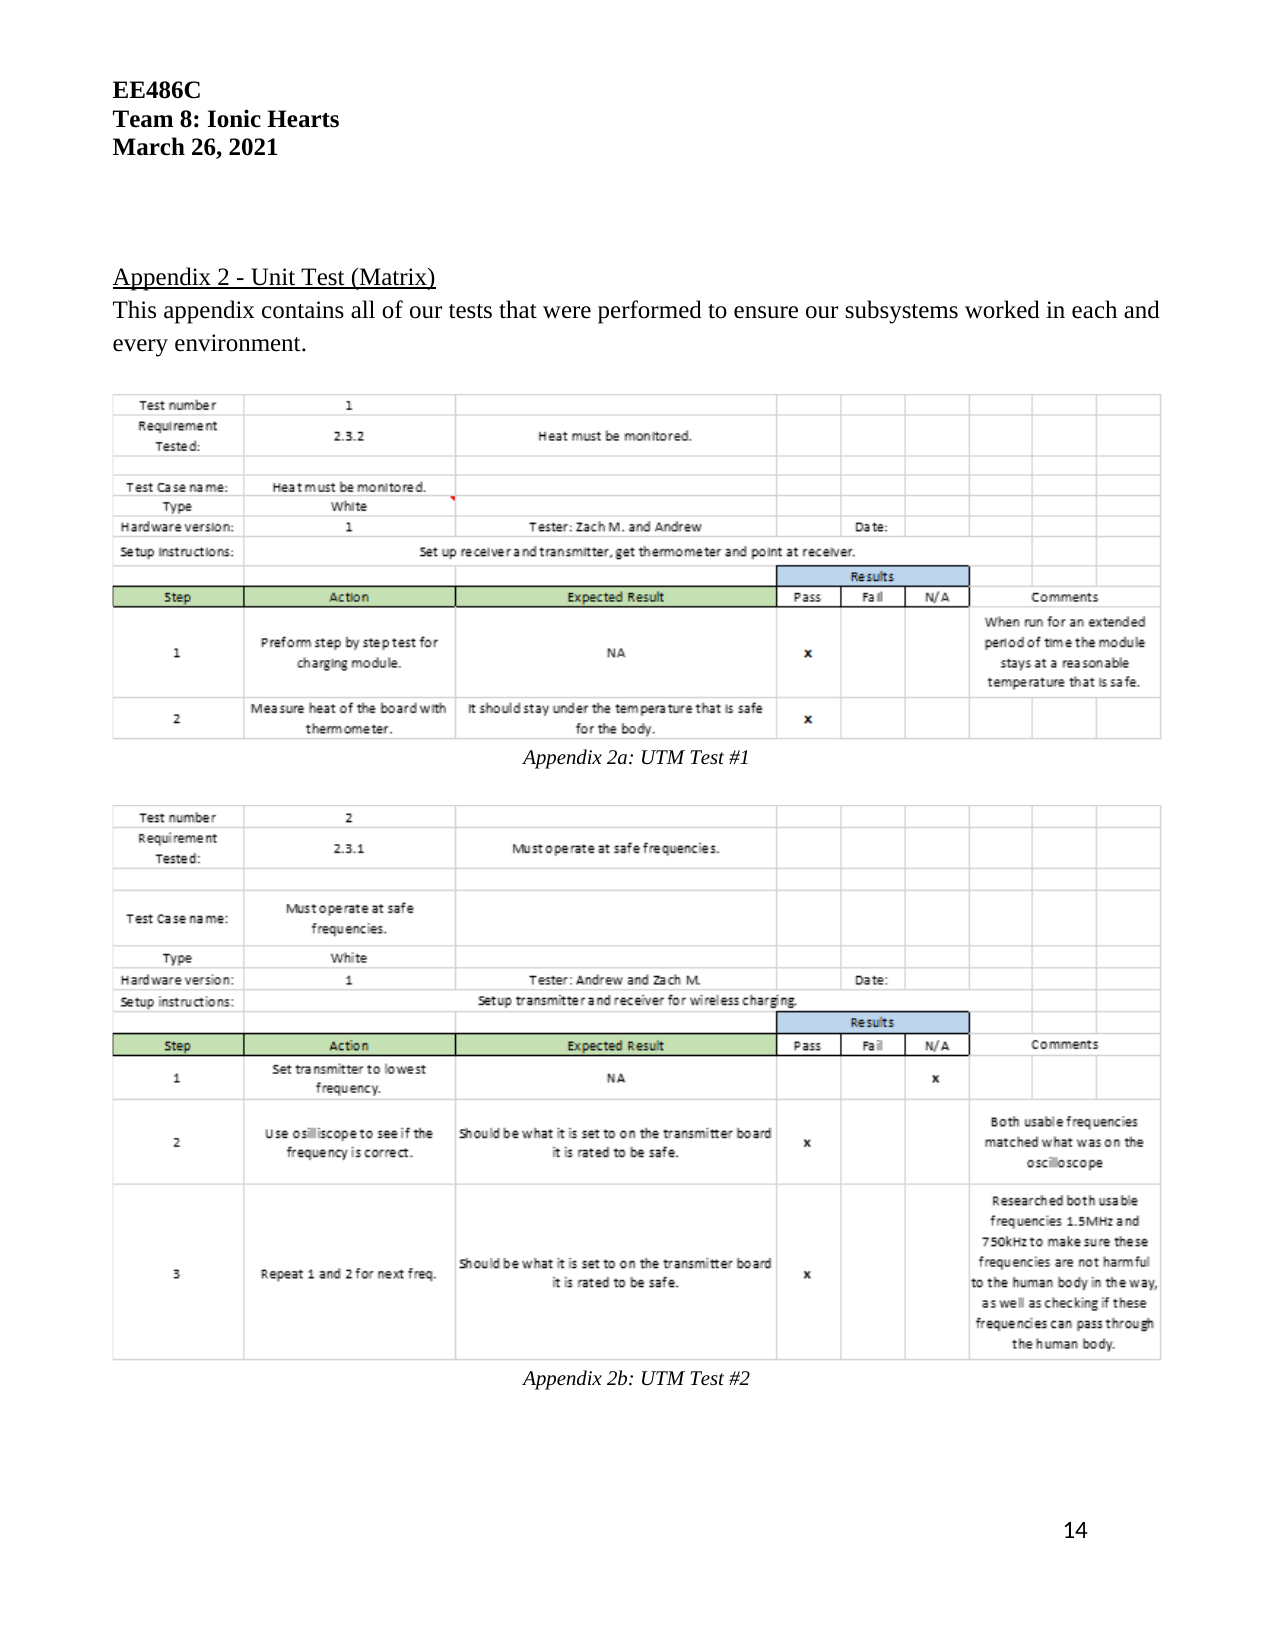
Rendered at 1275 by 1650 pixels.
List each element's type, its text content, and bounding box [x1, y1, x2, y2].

text Appendix 2b: UTM Test #2 [112, 1366, 1162, 1390]
picture [112, 394, 1163, 741]
text Appendix 2a: UTM Test #1 [112, 745, 1162, 769]
text Appendix 2 - Unit Test (Matrix) [112, 262, 1162, 291]
text This appendix contains all of our tests that were performed to ensure our subsystems worked in each and every environment. [112, 296, 1162, 357]
picture [112, 805, 1163, 1362]
